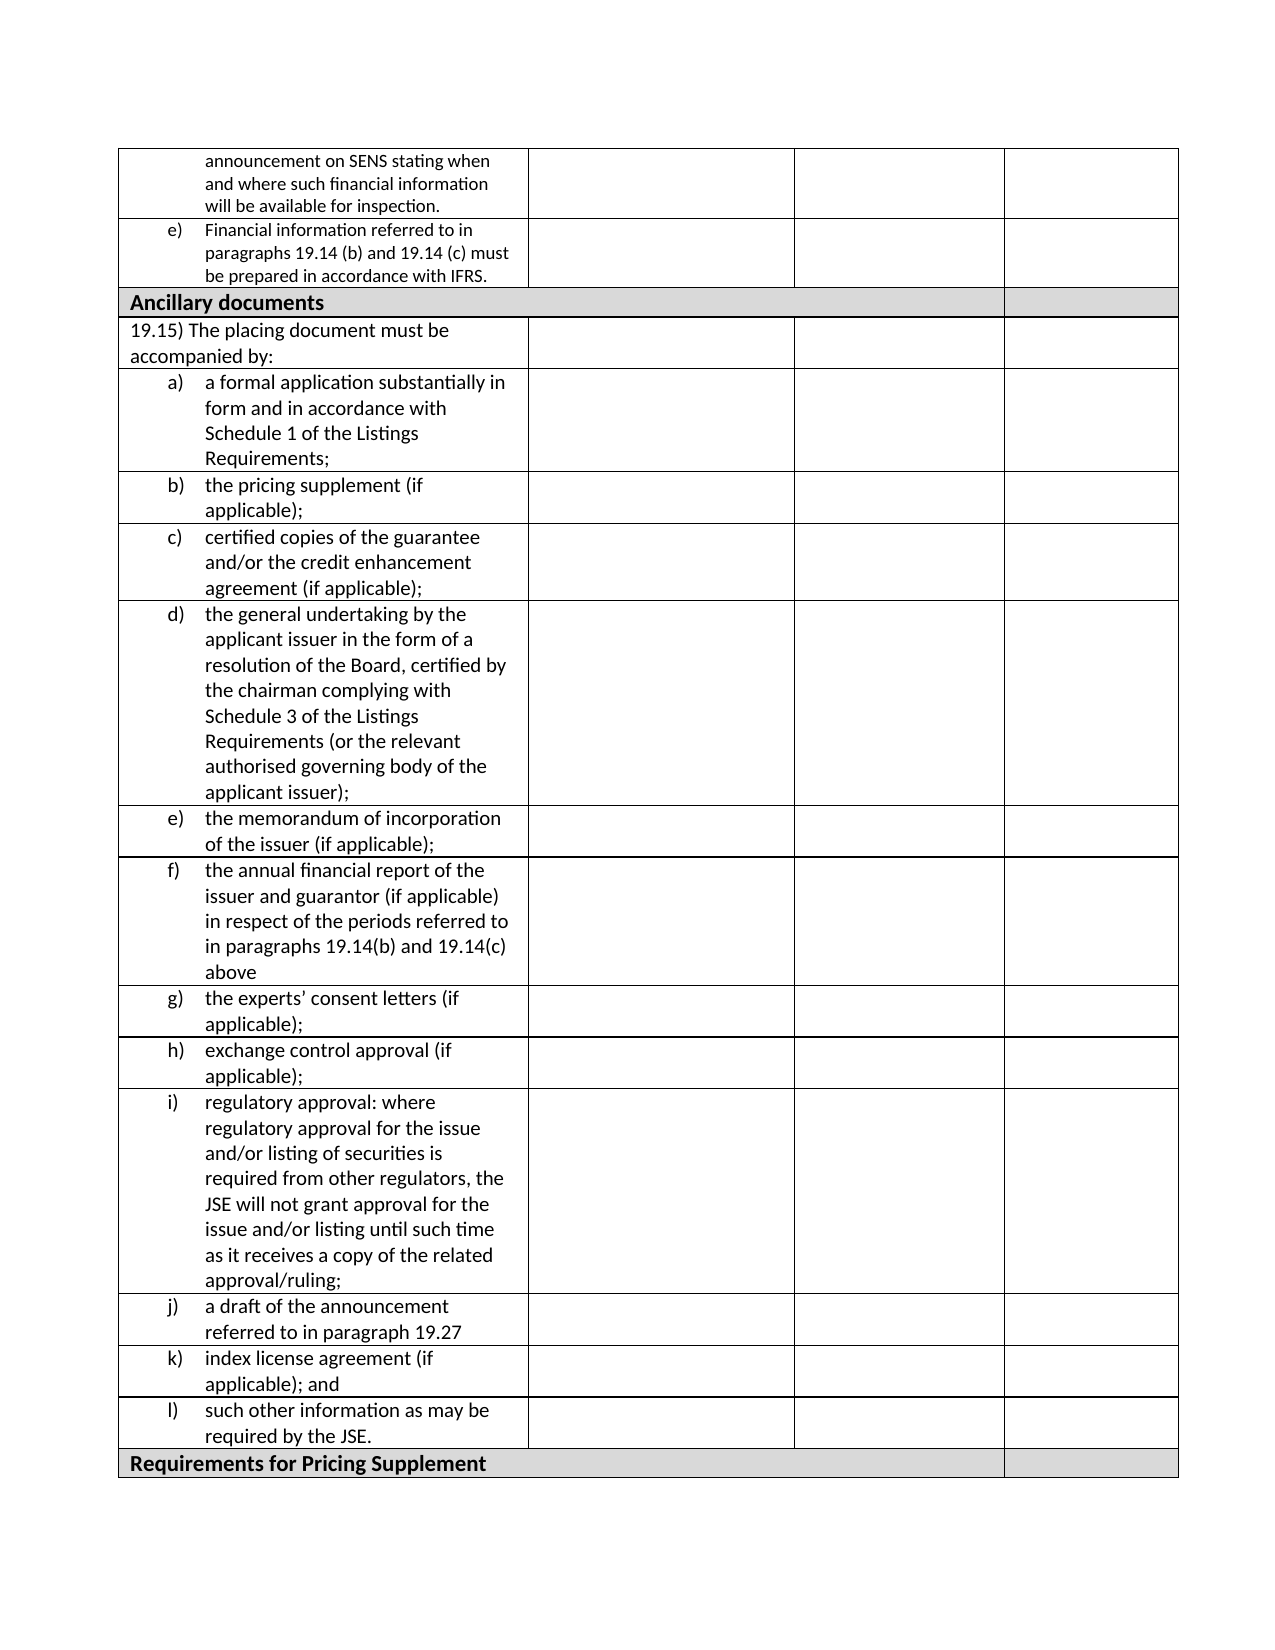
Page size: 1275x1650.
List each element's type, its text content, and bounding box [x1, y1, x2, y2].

table_cell [1005, 858, 1178, 984]
table_cell the pricing supplement (if applicable); [119, 472, 528, 523]
table_cell [795, 318, 1004, 368]
table_cell [529, 806, 794, 856]
table_cell [1005, 1038, 1178, 1088]
table_cell [795, 806, 1004, 856]
table_cell [1005, 1294, 1178, 1344]
table_cell the annual financial report of the issuer and guarantor (if applicable) in respect of the periods referred to in paragraphs 19.14(b) and 19.14(c) above [119, 858, 528, 984]
table_cell a formal application substantially in form and in accordance with Schedule 1 of the Listings Requirements; [119, 369, 528, 471]
table_cell [795, 369, 1004, 471]
table_cell the experts’ consent letters (if applicable); [119, 986, 528, 1036]
table_cell [1005, 1449, 1178, 1477]
table_cell [529, 219, 794, 287]
table_cell [529, 149, 794, 217]
table_cell [795, 472, 1004, 523]
table_cell exchange control approval (if applicable); [119, 1038, 528, 1088]
table_cell [529, 1089, 794, 1293]
table_cell the memorandum of incorporation of the issuer (if applicable); [119, 806, 528, 856]
table_cell [1005, 318, 1178, 368]
table_cell 19.15) The placing document must be accompanied by: [119, 318, 528, 368]
table_cell [795, 1294, 1004, 1344]
table_cell [1005, 369, 1178, 471]
table_cell index license agreement (if applicable); and [119, 1346, 528, 1396]
table_cell [529, 472, 794, 523]
table_cell [1005, 1346, 1178, 1396]
table_cell [529, 1398, 794, 1448]
table_cell [795, 1346, 1004, 1396]
table_cell [1005, 149, 1178, 217]
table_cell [119, 149, 528, 217]
table_cell [795, 524, 1004, 600]
table_cell [1005, 601, 1178, 804]
table_cell [1005, 1089, 1178, 1293]
table_cell certified copies of the guarantee and/or the credit enhancement agreement (if applicable); [119, 524, 528, 600]
table_cell Ancillary documents [119, 288, 1004, 316]
table_cell [1005, 1398, 1178, 1448]
table_cell Financial information referred to in paragraphs 19.14 (b) and 19.14 (c) must be prepared in accordance with IFRS. [119, 219, 528, 287]
table_cell [795, 858, 1004, 984]
table_cell [795, 986, 1004, 1036]
table_cell [795, 1089, 1004, 1293]
table_cell [1005, 524, 1178, 600]
table_cell Requirements for Pricing Supplement [119, 1449, 1004, 1477]
table_cell [1005, 806, 1178, 856]
table_cell regulatory approval: where regulatory approval for the issue and/or listing of securities is required from other regulators, the JSE will not grant approval for the issue and/or listing until such time as it receives a copy of the related approval/ruling; [119, 1089, 528, 1293]
table_cell [1005, 472, 1178, 523]
table_cell [529, 1038, 794, 1088]
table_cell [529, 318, 794, 368]
table_cell [795, 1398, 1004, 1448]
table_cell [1005, 219, 1178, 287]
table_cell a draft of the announcement referred to in paragraph 19.27 [119, 1294, 528, 1344]
table_cell [795, 149, 1004, 217]
table_cell [529, 1294, 794, 1344]
table_cell [1005, 288, 1178, 316]
table_cell [529, 369, 794, 471]
table_cell [795, 219, 1004, 287]
table_cell the general undertaking by the applicant issuer in the form of a resolution of the Board, certified by the chairman complying with Schedule 3 of the Listings Requirements (or the relevant authorised governing body of the applicant issuer); [119, 601, 528, 804]
table_cell [795, 601, 1004, 804]
table_cell [529, 1346, 794, 1396]
table_cell [795, 1038, 1004, 1088]
table_cell [1005, 986, 1178, 1036]
table_cell [529, 524, 794, 600]
table_cell [529, 986, 794, 1036]
table_cell such other information as may be required by the JSE. [119, 1398, 528, 1448]
table_cell [529, 858, 794, 984]
table_cell [529, 601, 794, 804]
